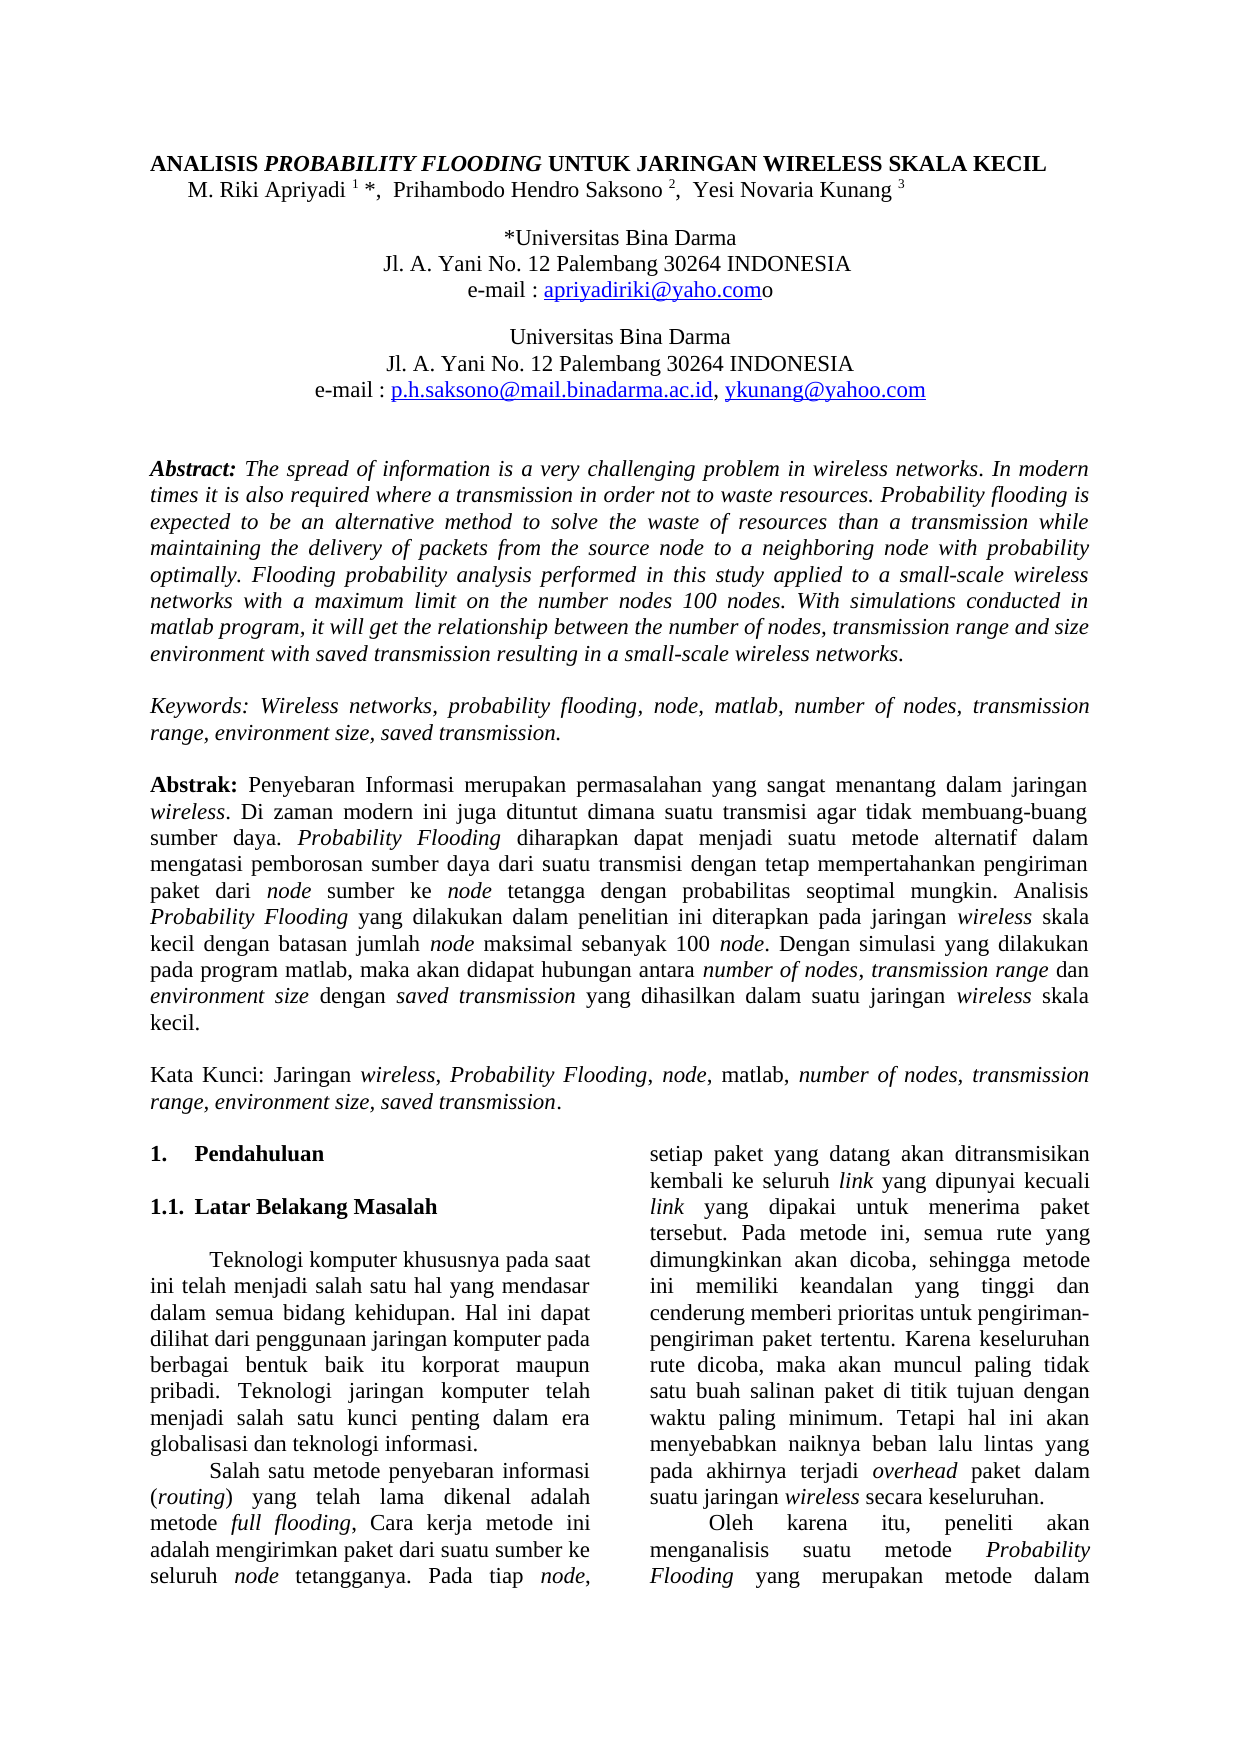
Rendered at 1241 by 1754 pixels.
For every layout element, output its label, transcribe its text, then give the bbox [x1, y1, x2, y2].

text M. Riki Apriyadi 1 *, Prihambodo Hendro Saksono 2, Yesi Novaria Kunang 3 [187, 176, 1090, 203]
text Salah satu metode penyebaran informasi (routing) yang telah lama dikenal adalah metode full flooding, Cara kerja metode ini adalah mengirimkan paket dari suatu sumber ke seluruh node tetangganya. Pada tiap node, setiap paket yang datang akan ditransmisikan kembali ke seluruh link yang dipunyai kecuali link yang dipakai untuk menerima paket tersebut. Pada metode ini, semua rute yang dimungkinkan akan dicoba, sehingga metode ini memiliki keandalan yang tinggi dan cenderung memberi prioritas untuk pengiriman-pengiriman paket tertentu. Karena keseluruhan rute dicoba, maka akan muncul paling tidak satu buah salinan paket di titik tujuan dengan waktu paling minimum. Tetapi hal ini akan menyebabkan naiknya beban lalu lintas yang pada akhirnya terjadi overhead paket dalam suatu jaringan wireless secara keseluruhan. [649, 1140, 1090, 1509]
text ANALISIS PROBABILITY FLOODING UNTUK JARINGAN WIRELESS SKALA KECIL [150, 150, 1090, 176]
text Kata Kunci: Jaringan wireless, Probability Flooding, node, matlab, number of nodes, transmission range, environment size, saved transmission. [150, 1061, 1090, 1114]
text *Universitas Bina Darma Jl. A. Yani No. 12 Palembang 30264 INDONESIA e-mail : apriyadiriki@yaho.como [150, 223, 1090, 303]
list Latar Belakang Masalah [150, 1193, 591, 1219]
list Pendahuluan [150, 1140, 591, 1167]
text e-mail : p.h.saksono@mail.binadarma.ac.id, ykunang@yahoo.com [150, 376, 1090, 402]
text Abstract: The spread of information is a very challenging problem in wireless networks. In modern times it is also required where a transmission in order not to waste resources. Probability flooding is expected to be an alternative method to solve the waste of resources than a transmission while maintaining the delivery of packets from the source node to a neighboring node with probability optimally. Flooding probability analysis performed in this study applied to a small-scale wireless networks with a maximum limit on the number nodes 100 nodes. With simulations conducted in matlab program, it will get the relationship between the number of nodes, transmission range and size environment with saved transmission resulting in a small-scale wireless networks. [150, 455, 1089, 666]
text Salah satu metode penyebaran informasi (routing) yang telah lama dikenal adalah metode full flooding, Cara kerja metode ini adalah mengirimkan paket dari suatu sumber ke seluruh node tetangganya. Pada tiap node, setiap paket yang datang akan ditransmisikan kembali ke seluruh link yang dipunyai kecuali link yang dipakai untuk menerima paket tersebut. Pada metode ini, semua rute yang dimungkinkan akan dicoba, sehingga metode ini memiliki keandalan yang tinggi dan cenderung memberi prioritas untuk pengiriman-pengiriman paket tertentu. Karena keseluruhan rute dicoba, maka akan muncul paling tidak satu buah salinan paket di titik tujuan dengan waktu paling minimum. Tetapi hal ini akan menyebabkan naiknya beban lalu lintas yang pada akhirnya terjadi overhead paket dalam suatu jaringan wireless secara keseluruhan. [150, 1457, 591, 1588]
text Universitas Bina Darma Jl. A. Yani No. 12 Palembang 30264 INDONESIA [150, 323, 1090, 376]
text Abstrak: Penyebaran Informasi merupakan permasalahan yang sangat menantang dalam jaringan wireless. Di zaman modern ini juga dituntut dimana suatu transmisi agar tidak membuang-buang sumber daya. Probability Flooding diharapkan dapat menjadi suatu metode alternatif dalam mengatasi pemborosan sumber daya dari suatu transmisi dengan tetap mempertahankan pengiriman paket dari node sumber ke node tetangga dengan probabilitas seoptimal mungkin. Analisis Probability Flooding yang dilakukan dalam penelitian ini diterapkan pada jaringan wireless skala kecil dengan batasan jumlah node maksimal sebanyak 100 node. Dengan simulasi yang dilakukan pada program matlab, maka akan didapat hubungan antara number of nodes, transmission range dan environment size dengan saved transmission yang dihasilkan dalam suatu jaringan wireless skala kecil. [150, 771, 1089, 1035]
list Teknologi komputer khususnya pada saat ini telah menjadi salah satu hal yang mendasar dalam semua bidang kehidupan. Hal ini dapat dilihat dari penggunaan jaringan komputer pada berbagai bentuk baik itu korporat maupun pribadi. Teknologi jaringan komputer telah menjadi salah satu kunci penting dalam era globalisasi dan teknologi informasi. [150, 1246, 591, 1457]
text Keywords: Wireless networks, probability flooding, node, matlab, number of nodes, transmission range, environment size, saved transmission. [150, 692, 1090, 745]
